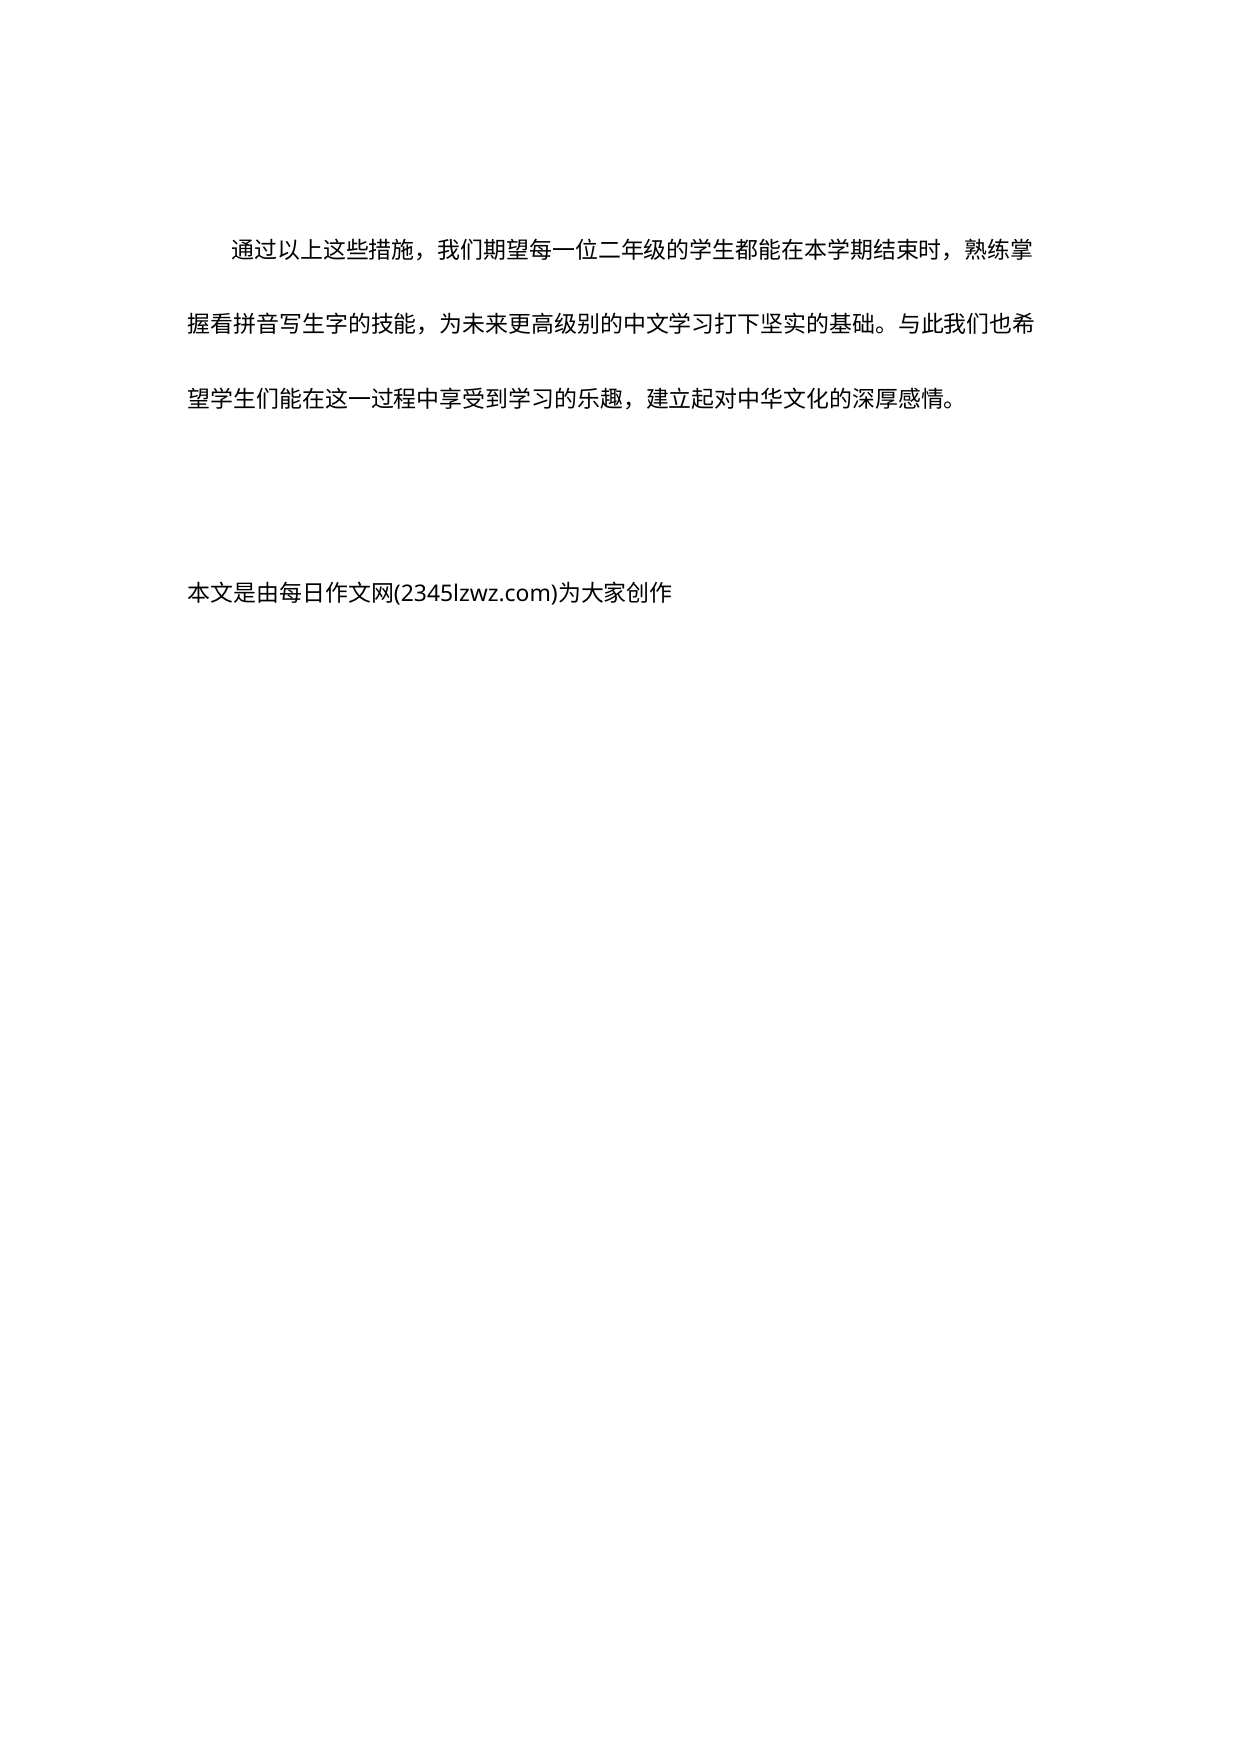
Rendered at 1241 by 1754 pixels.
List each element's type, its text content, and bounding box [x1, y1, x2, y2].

text 本文是由每日作文网(2345lzwz.com)为大家创作 [187, 559, 1053, 624]
text 通过以上这些措施，我们期望每一位二年级的学生都能在本学期结束时，熟练掌握看拼音写生字的技能，为未来更高级别的中文学习打下坚实的基础。与此我们也希望学生们能在这一过程中享受到学习的乐趣，建立起对中华文化的深厚感情。 [187, 216, 1053, 430]
